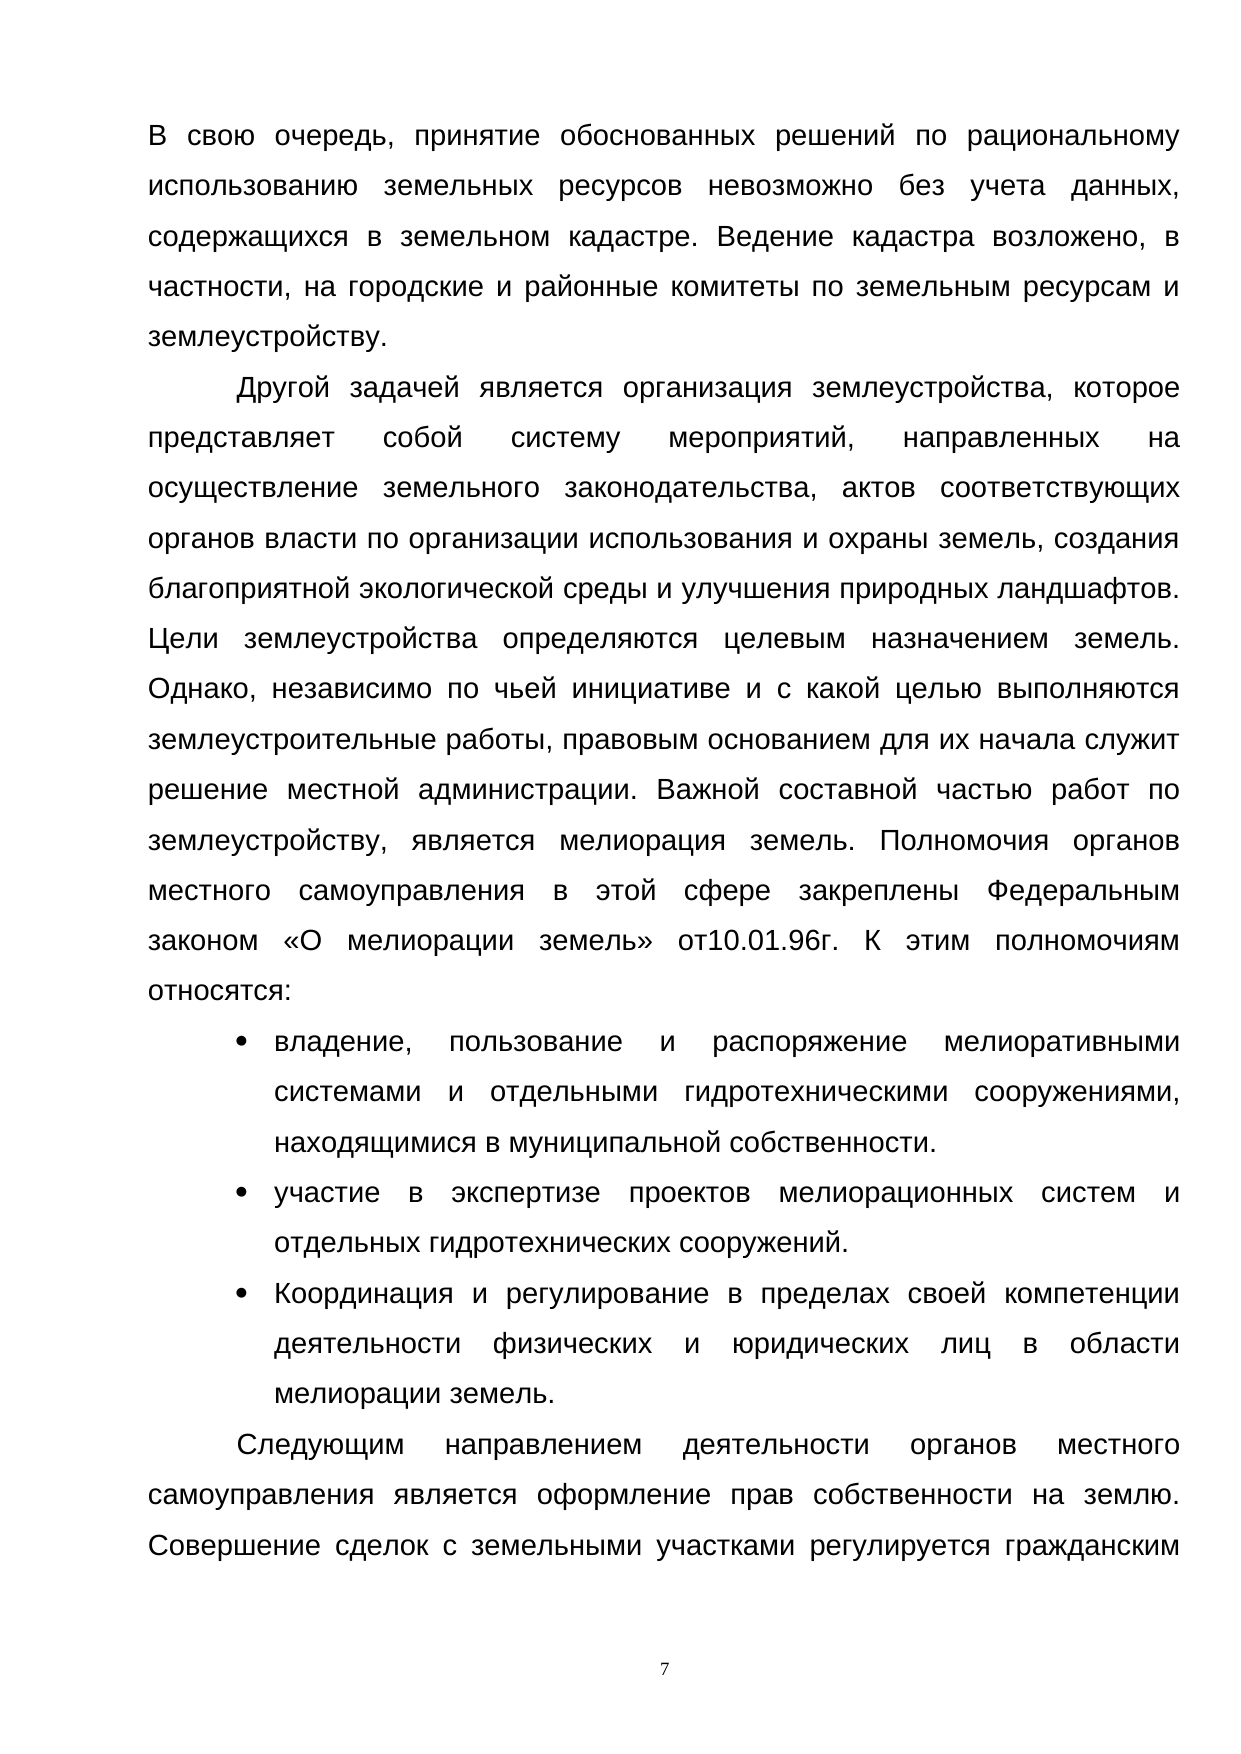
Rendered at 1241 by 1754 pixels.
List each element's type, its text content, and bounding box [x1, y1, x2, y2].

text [148, 1427, 1181, 1561]
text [148, 118, 1181, 353]
list Координация и регулирование в пределах своей компетенции деятельности физических и юридических лиц в области мелиорации земель. [236, 1276, 1181, 1410]
list владение, пользование и распоряжение мелиоративными системами и отдельными гидротехническими сооружениями, находящимися в муниципальной собственности. [236, 1024, 1181, 1158]
text Другой задачей является организация землеустройства, которое представляет собой систему мероприятий, направленных на осуществление земельного законодательства, актов соответствующих органов власти по организации использования и охраны земель, создания благоприятной экологической среды и улучшения природных ландшафтов. Цели землеустройства определяются целевым назначением земель. Однако, независимо по чьей инициативе и с какой целью выполняются землеустроительные работы, правовым основанием для их начала служит решение местной администрации. Важной составной частью работ по землеустройству, является мелиорация земель. Полномочия органов местного самоуправления в этой сфере закреплены Федеральным законом «О мелиорации земель» от10.01.96г. К этим полномочиям относятся: [148, 370, 1181, 1007]
list участие в экспертизе проектов мелиорационных систем и отдельных гидротехнических сооружений. [236, 1175, 1181, 1259]
